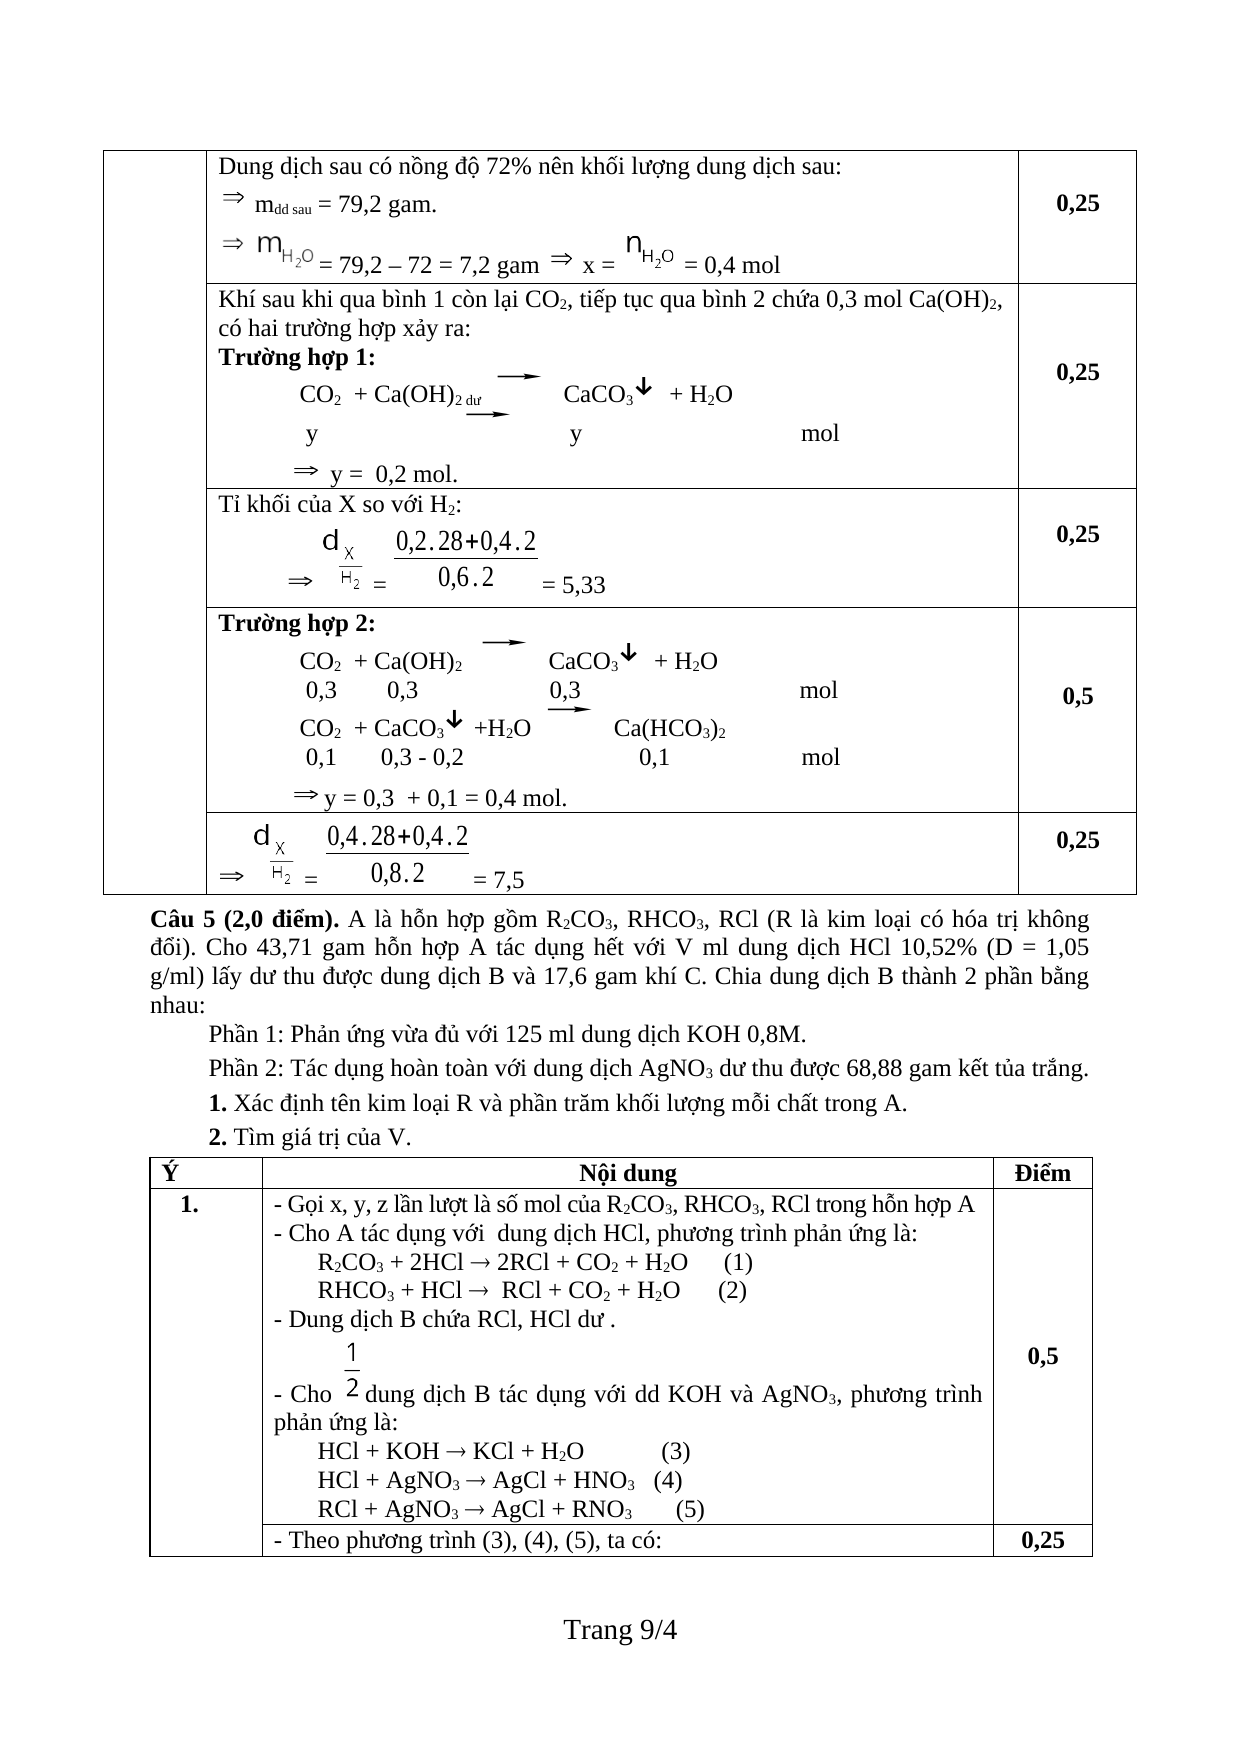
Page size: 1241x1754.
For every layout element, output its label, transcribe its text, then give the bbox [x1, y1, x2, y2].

table_cell - Gọi x, y, z lần lượt là số mol của R2CO3, RHCO3, RCl trong hỗn hợp A - Cho A tác dụng với dung dịch HCl, phương trình phản ứng là: R2CO3 + 2HCl 2RCl + CO2 + H2O (1) RHCO3 + HCl RCl + CO2 + H2O (2) - Dung dịch B chứa RCl, HCl dư . - Cho dung dịch B tác dụng với dd KOH và AgNO3, phương trình phản ứng là: HCl + KOH KCl + H2O (3) HCl + AgNO3 AgCl + HNO3 (4) RCl + AgNO3 AgCl + RNO3 (5) [263, 1189, 993, 1524]
table_cell 0,25 [1019, 284, 1136, 488]
table_cell Dung dịch sau có nồng độ 72% nên khối lượng dung dịch sau: mdd sau = . = 79,2 – 72 = 7,2 gam x = = 0,4 mol [207, 151, 1018, 283]
text 1. Xác định tên kim loại R và phần trăm khối lượng mỗi chất trong A. [150, 1088, 1090, 1116]
table_cell 0,25 [1019, 151, 1136, 283]
table_cell Khí sau khi qua bình 1 còn lại CO2, tiếp tục qua bình 2 chứa 0,3 mol Ca(OH)2, có hai trường hợp xảy ra: Trường hợp 1: CO2 + Ca(OH)2 dư CaCO3 + H2O y y mol y = 0,2 mol. [207, 284, 1018, 488]
table_cell = = 7,5 [207, 813, 1018, 894]
table_cell 0,5 [1019, 608, 1136, 812]
table_cell Trường hợp 2: CO2 + Ca(OH)2 CaCO3 + H2O 0,3 0,3 0,3 mol CO2 + CaCO3 +H2O Ca(HCO3)2 0,1 0,3 - 0,2 0,1 mol y = 0,3 + 0,1 = 0,4 mol. [207, 608, 1018, 812]
table_cell Tỉ khối của X so với H2: = = 5,33 [207, 489, 1018, 607]
table_cell 0,5 [994, 1189, 1092, 1524]
table_header Điểm [994, 1158, 1092, 1188]
text 2. Tìm giá trị của V. [150, 1122, 1090, 1151]
text Câu 5 (2,0 điểm). A là hỗn hợp gồm R2CO3, RHCO3, RCl (R là kim loại có hóa trị không đổi). Cho 43,71 gam hỗn hợp A tác dụng hết với V ml dung dịch HCl 10,52% (D = 1,05 g/ml) lấy dư thu được dung dịch B và 17,6 gam khí C. Chia dung dịch B thành 2 phần bằng nhau: [150, 904, 1090, 1019]
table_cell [263, 1525, 993, 1556]
table_cell 0,25 [1019, 813, 1136, 894]
table_header Ý [151, 1158, 262, 1188]
table_cell 1. [151, 1189, 262, 1556]
table_cell 0,25 [994, 1525, 1092, 1556]
table_cell 0,25 [1019, 489, 1136, 607]
text Phần 2: Tác dụng hoàn toàn với dung dịch AgNO3 dư thu được 68,88 gam kết tủa trắng. [150, 1053, 1090, 1082]
table_header Nội dung [263, 1158, 993, 1188]
text Phần 1: Phản ứng vừa đủ với 125 ml dung dịch KOH 0,8M. [150, 1019, 1090, 1047]
